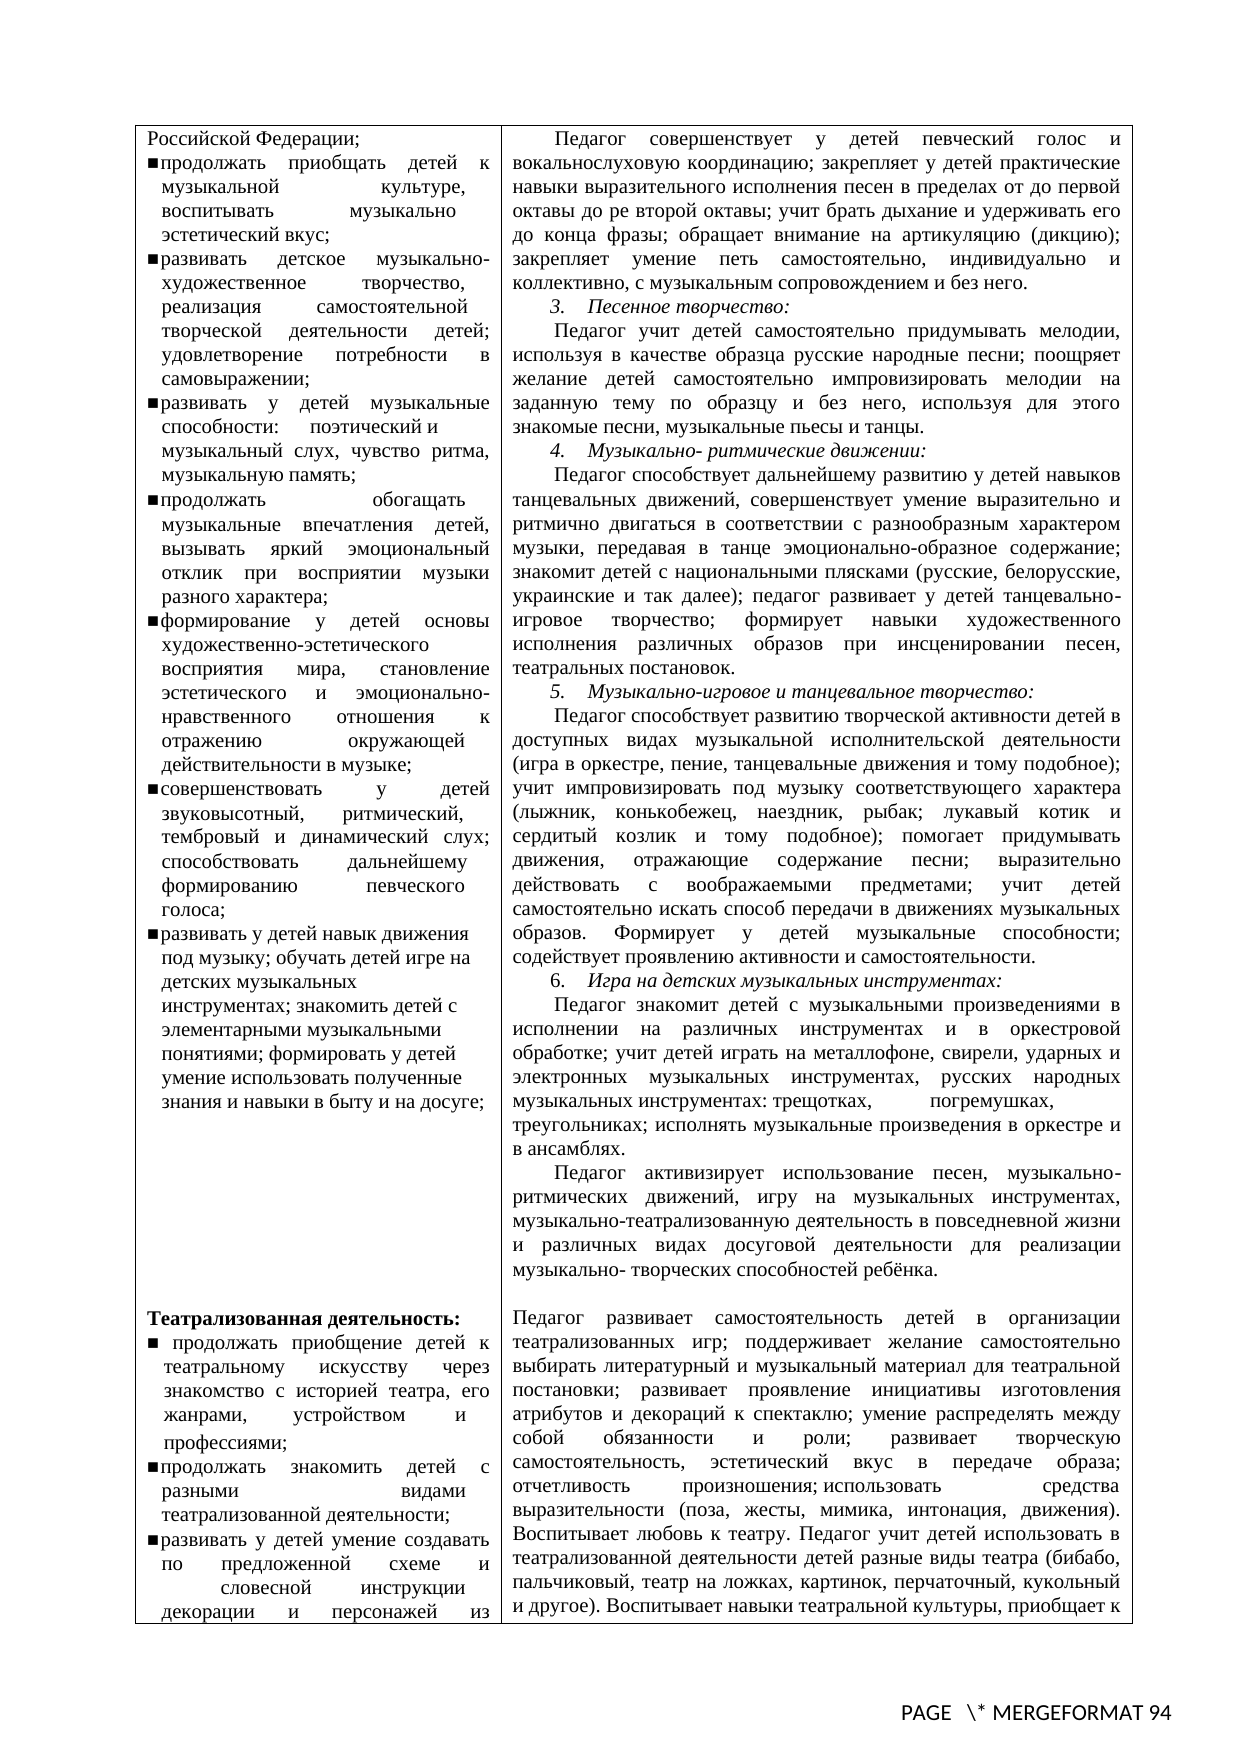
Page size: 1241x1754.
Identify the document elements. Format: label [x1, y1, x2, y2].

table_cell [136, 126, 501, 1623]
table_cell [502, 126, 1132, 1623]
